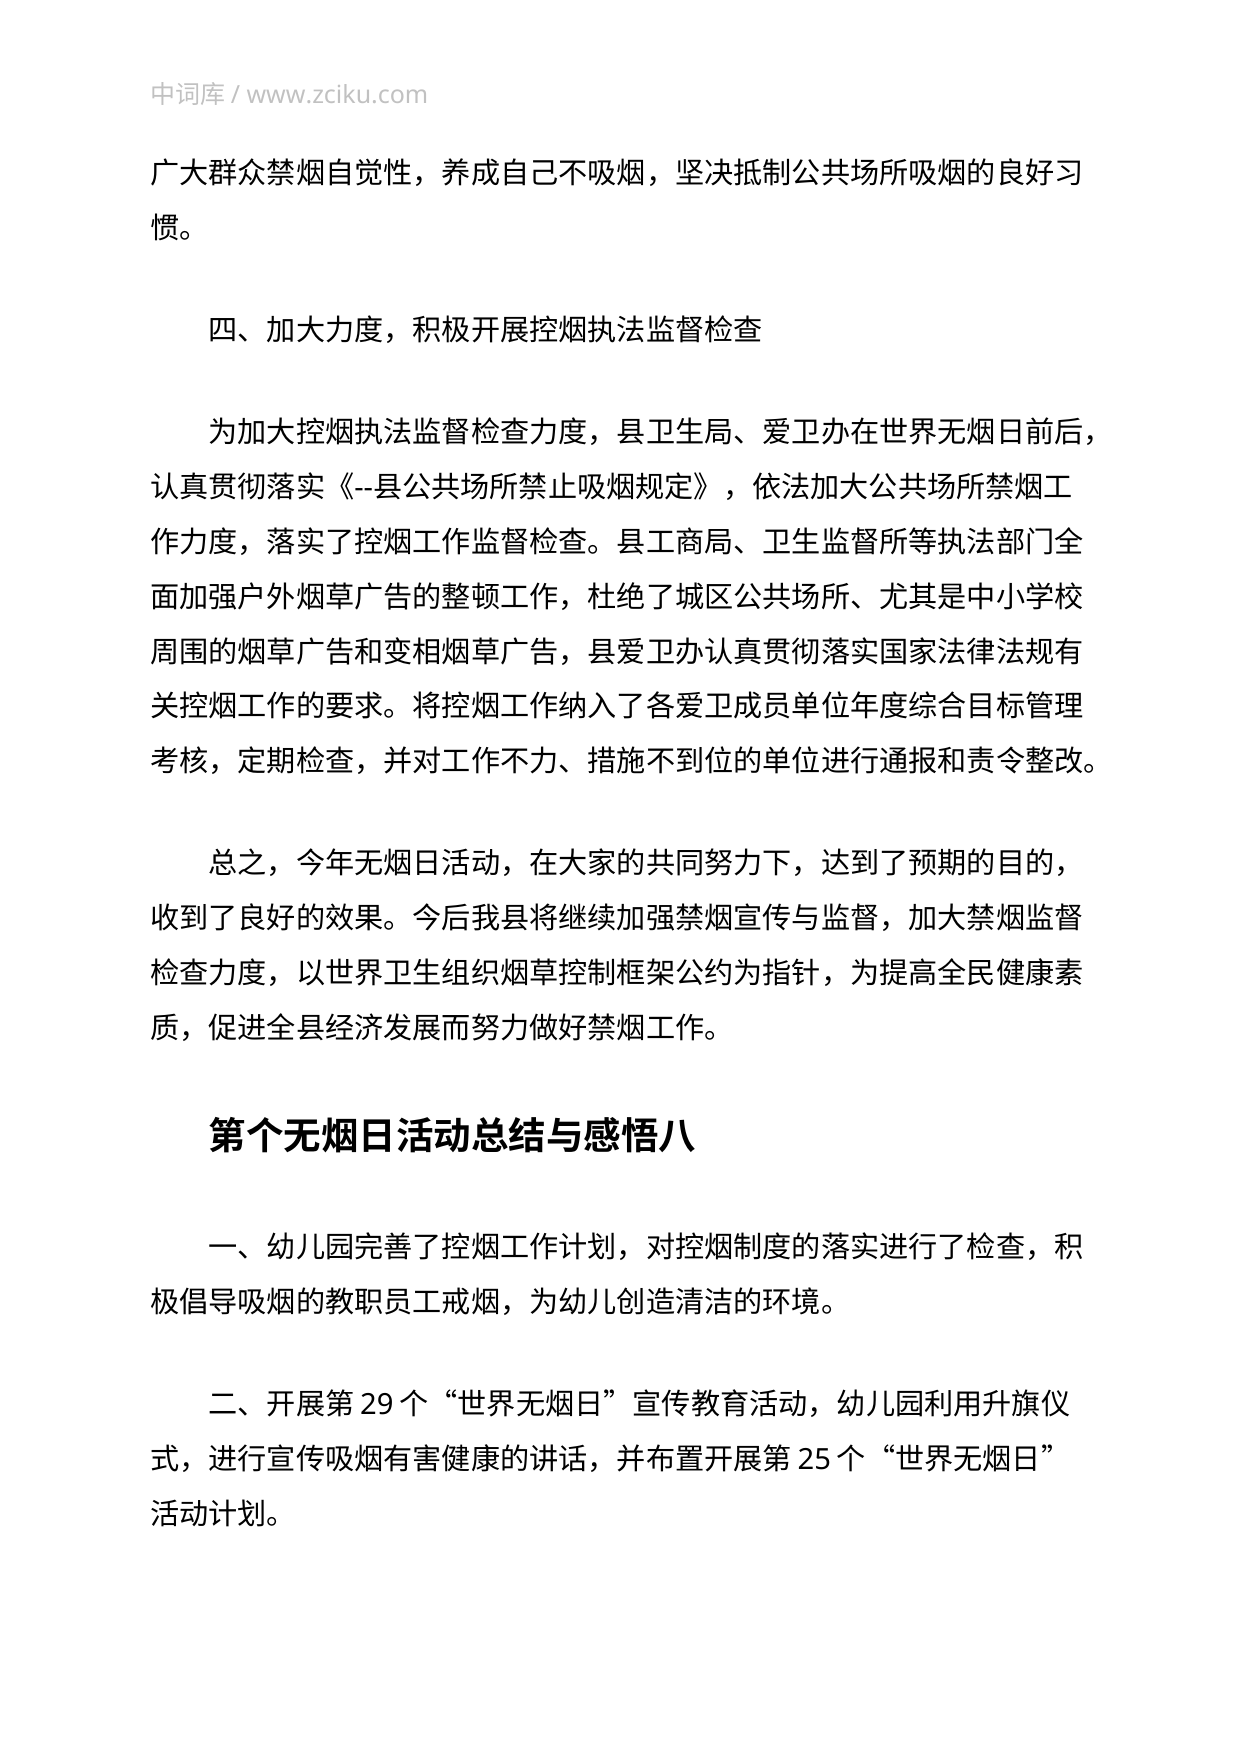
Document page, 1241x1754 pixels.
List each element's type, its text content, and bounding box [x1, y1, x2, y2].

text 总之，今年无烟日活动，在大家的共同努力下，达到了预期的目的，收到了良好的效果。今后我县将继续加强禁烟宣传与监督，加大禁烟监督检查力度，以世界卫生组织烟草控制框架公约为指针，为提高全民健康素质，促进全县经济发展而努力做好禁烟工作。 [150, 840, 1090, 1047]
text 四、加大力度，积极开展控烟执法监督检查 [150, 307, 1090, 349]
text 一、幼儿园完善了控烟工作计划，对控烟制度的落实进行了检查，积极倡导吸烟的教职员工戒烟，为幼儿创造清洁的环境。 [150, 1223, 1090, 1321]
text 二、开展第29个“世界无烟日”宣传教育活动，幼儿园利用升旗仪式，进行宣传吸烟有害健康的讲话，并布置开展第25个“世界无烟日”活动计划。 [150, 1380, 1090, 1532]
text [150, 150, 1090, 247]
text 第个无烟日活动总结与感悟八 [150, 1106, 1090, 1160]
text 为加大控烟执法监督检查力度，县卫生局、爱卫办在世界无烟日前后，认真贯彻落实《--县公共场所禁止吸烟规定》，依法加大公共场所禁烟工作力度，落实了控烟工作监督检查。县工商局、卫生监督所等执法部门全面加强户外烟草广告的整顿工作，杜绝了城区公共场所、尤其是中小学校周围的烟草广告和变相烟草广告，县爱卫办认真贯彻落实国家法律法规有关控烟工作的要求。将控烟工作纳入了各爱卫成员单位年度综合目标管理考核，定期检查，并对工作不力、措施不到位的单位进行通报和责令整改。 [150, 408, 1090, 780]
